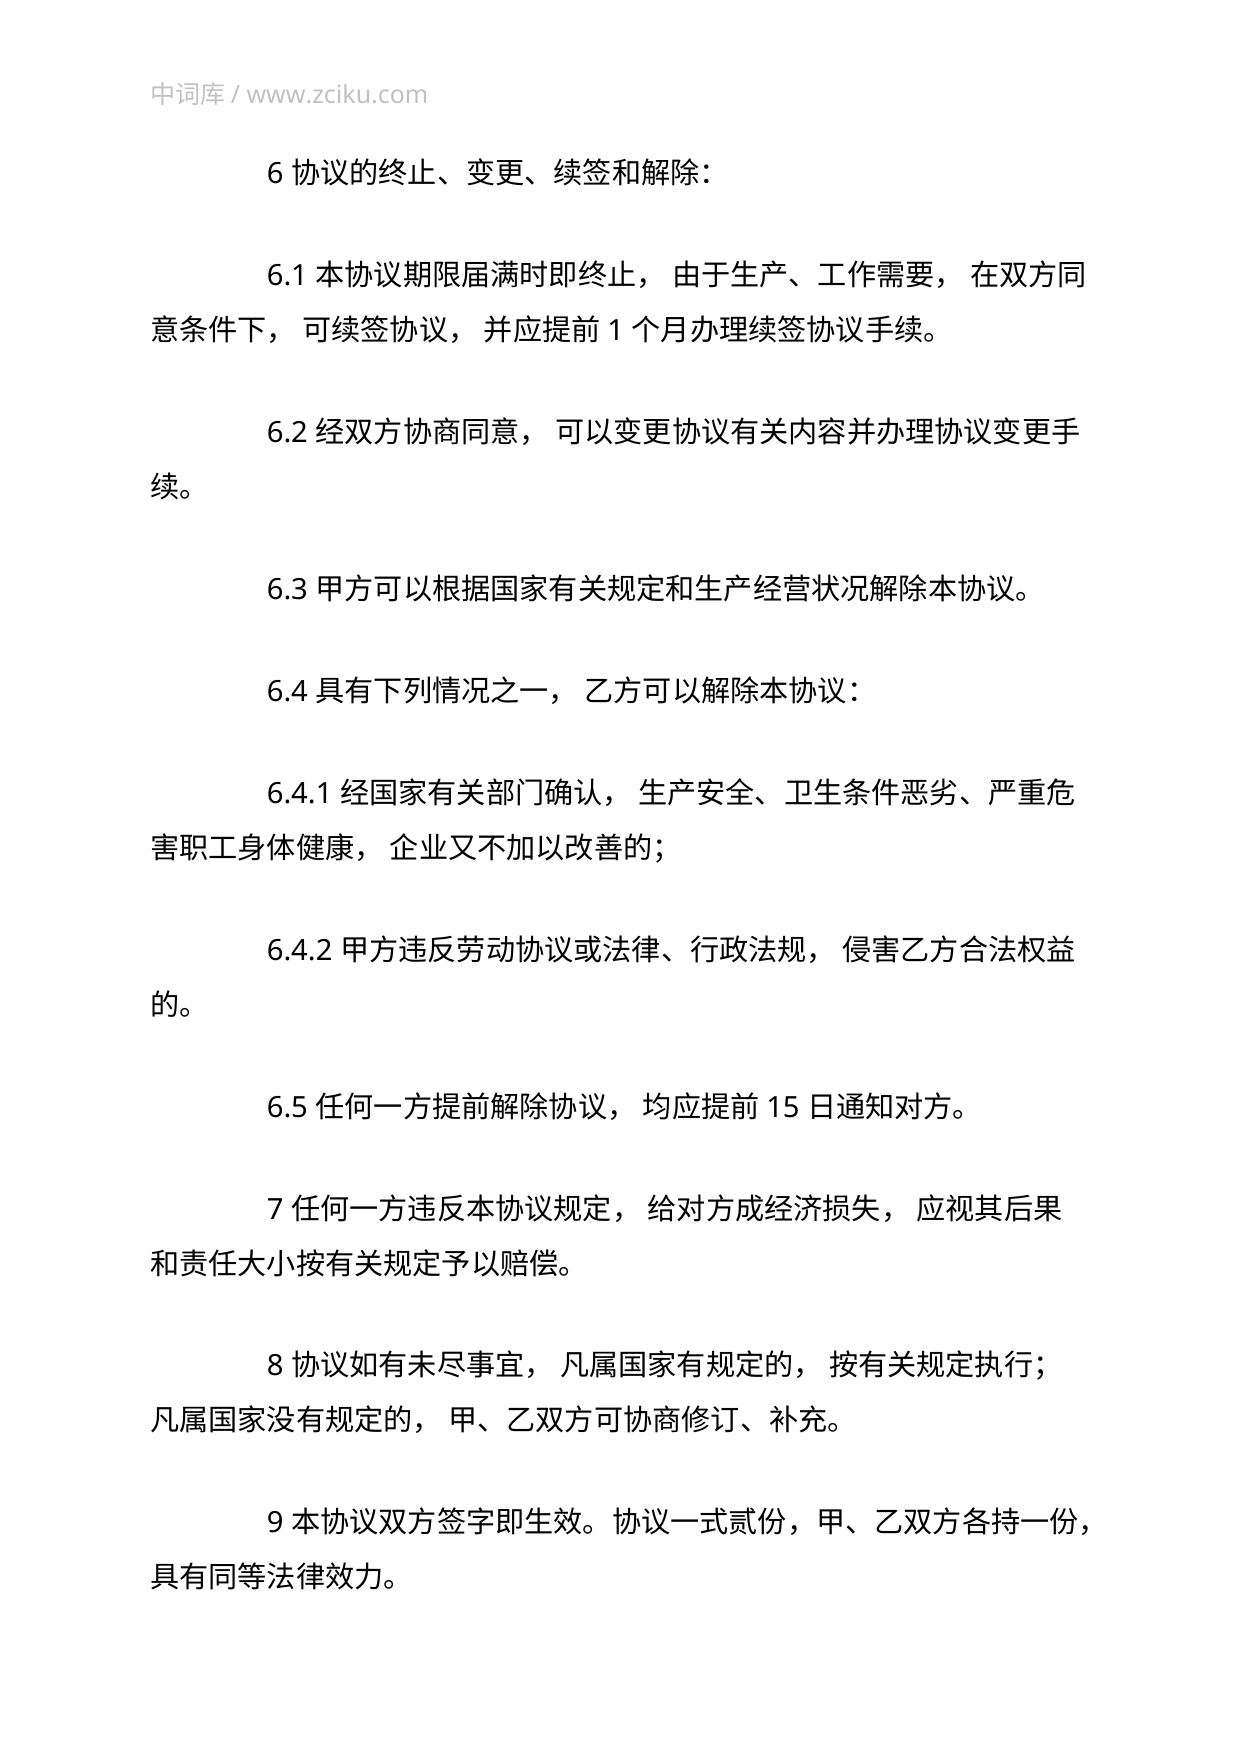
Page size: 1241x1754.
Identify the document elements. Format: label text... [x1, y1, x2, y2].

text 7 任何一方违反本协议规定， 给对方成经济损失， 应视其后果和责任大小按有关规定予以赔偿。 [150, 1185, 1090, 1282]
text 6.4.2 甲方违反劳动协议或法律、行政法规， 侵害乙方合法权益的。 [150, 926, 1090, 1024]
text 6.1 本协议期限届满时即终止， 由于生产、工作需要， 在双方同意条件下， 可续签协议， 并应提前 1 个月办理续签协议手续。 [150, 252, 1090, 349]
text 6.4.1 经国家有关部门确认， 生产安全、卫生条件恶劣、严重危害职工身体健康， 企业又不加以改善的； [150, 770, 1090, 867]
text 6.2 经双方协商同意， 可以变更协议有关内容并办理协议变更手续。 [150, 409, 1090, 506]
text 6 协议的终止、变更、续签和解除： [150, 150, 1090, 192]
text 8 协议如有未尽事宜， 凡属国家有规定的， 按有关规定执行；凡属国家没有规定的， 甲、乙双方可协商修订、补充。 [150, 1342, 1090, 1439]
text 6.5 任何一方提前解除协议， 均应提前 15 日通知对方。 [150, 1083, 1090, 1126]
text 9 本协议双方签字即生效。协议一式贰份，甲、乙双方各持一份，具有同等法律效力。 [150, 1499, 1090, 1596]
text 6.3 甲方可以根据国家有关规定和生产经营状况解除本协议。 [150, 566, 1090, 608]
text 6.4 具有下列情况之一， 乙方可以解除本协议： [150, 668, 1090, 710]
